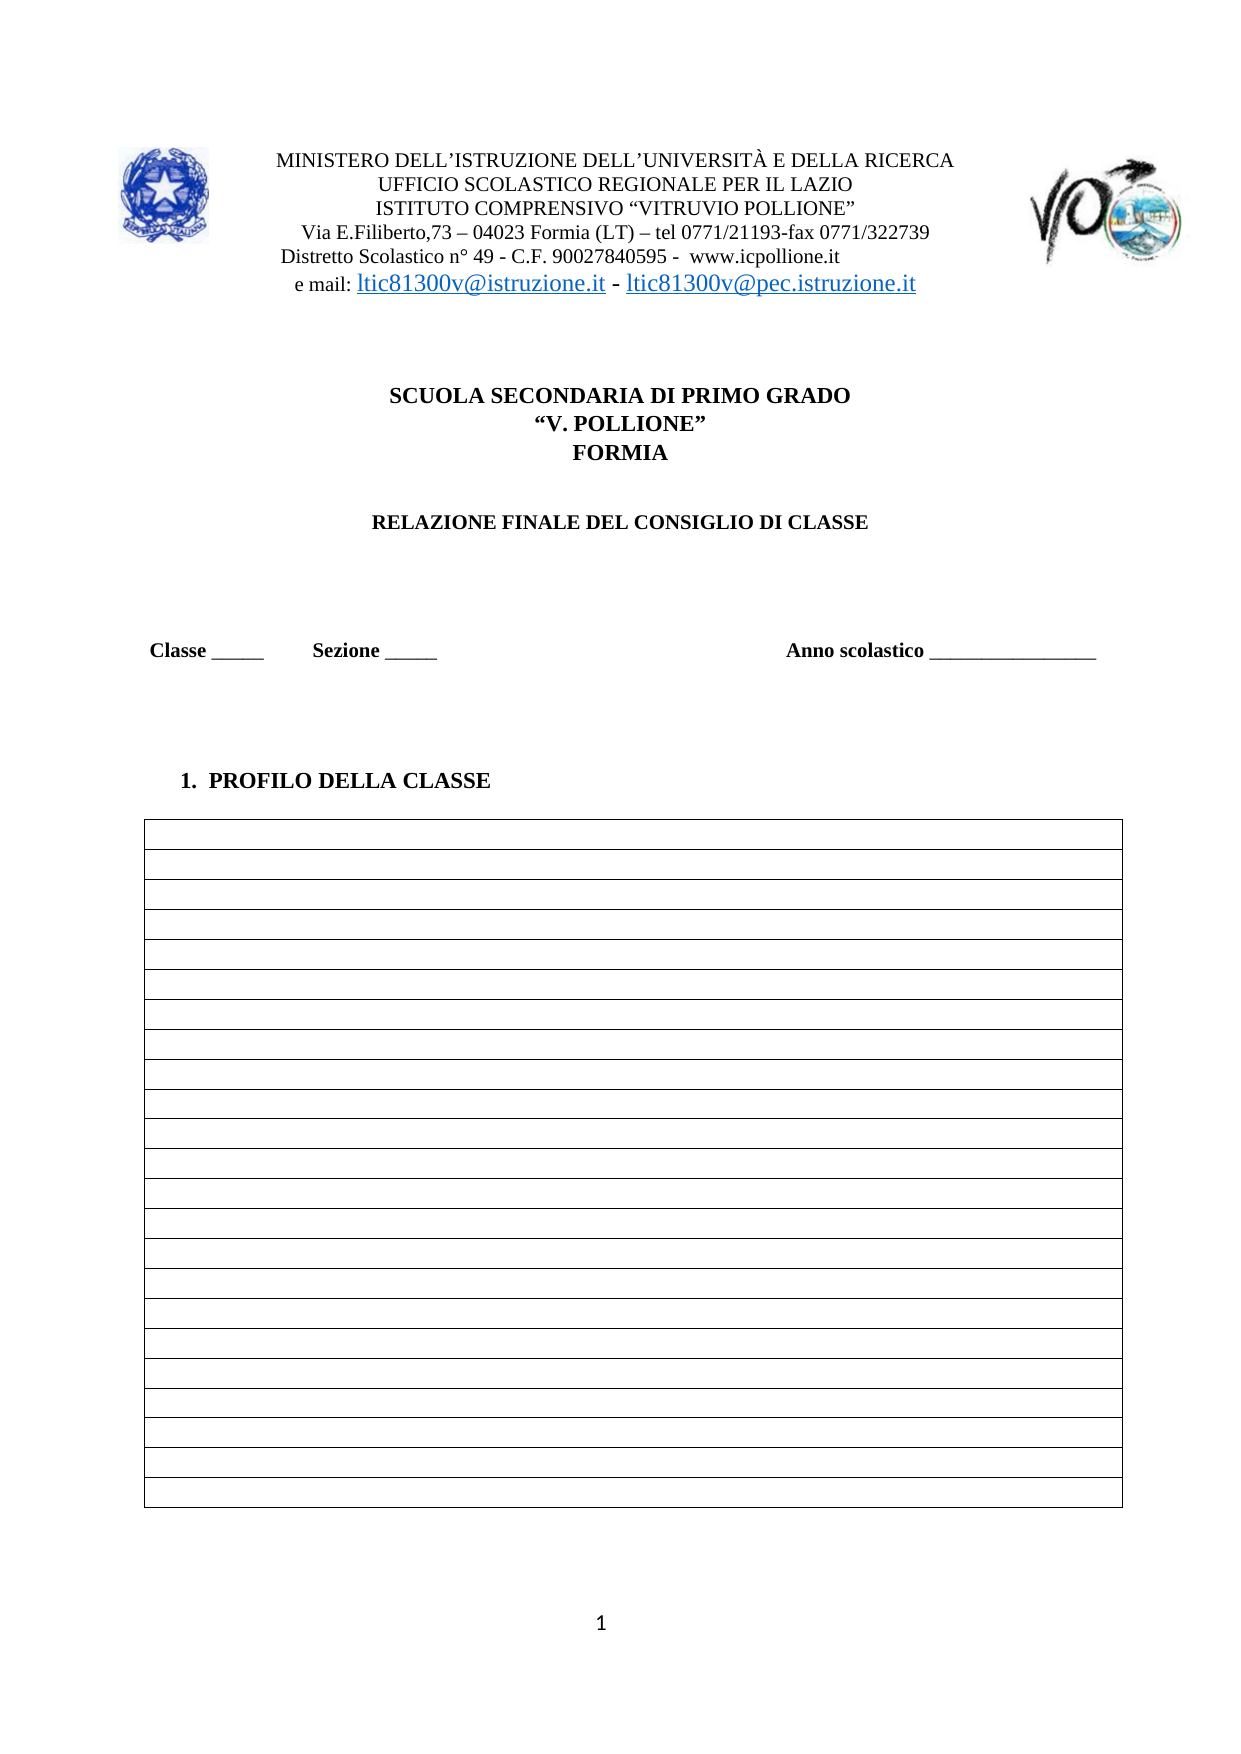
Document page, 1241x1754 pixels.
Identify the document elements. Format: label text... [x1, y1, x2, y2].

table_cell [145, 1209, 1122, 1238]
table_cell [145, 910, 1122, 939]
picture [118, 147, 210, 244]
table_cell [145, 1418, 1122, 1447]
table_cell [145, 1359, 1122, 1387]
table_cell [145, 1239, 1122, 1268]
table_cell [145, 1060, 1122, 1088]
text Via E.Filiberto,73 – 04023 Formia (LT) – tel 0771/21193-fax 0771/322739 [210, 220, 1021, 244]
table_cell [145, 1149, 1122, 1178]
table_cell [145, 1000, 1122, 1029]
text “V. POLLIONE” [118, 410, 1122, 437]
picture [1021, 147, 1196, 269]
text RELAZIONE FINALE DEL CONSIGLIO DI CLASSE [118, 510, 1122, 534]
table_cell [145, 970, 1122, 999]
table_cell [145, 1478, 1122, 1507]
list PROFILO DELLA CLASSE [180, 767, 1122, 793]
text UFFICIO SCOLASTICO REGIONALE PER IL LAZIO [210, 172, 1021, 196]
table_cell [145, 880, 1122, 909]
table_cell [145, 1179, 1122, 1208]
text MINISTERO DELL’ISTRUZIONE DELL’UNIVERSITÀ E DELLA RICERCA [210, 148, 1021, 172]
table_cell [145, 1030, 1122, 1058]
table_cell [145, 1090, 1122, 1118]
text e mail: ltic81300v@istruzione.it - ltic81300v@pec.istruzione.it [192, 268, 1122, 297]
table_cell [145, 850, 1122, 879]
table_cell [145, 1389, 1122, 1417]
table_cell [145, 940, 1122, 969]
table_cell [145, 1448, 1122, 1477]
text SCUOLA SECONDARIA DI PRIMO GRADO [118, 382, 1122, 408]
table_header [145, 820, 1122, 849]
table_cell [145, 1119, 1122, 1148]
table_cell [145, 1329, 1122, 1357]
text Classe _____ Sezione _____ Anno scolastico ________________ [118, 638, 1122, 662]
table_cell [145, 1269, 1122, 1298]
text Distretto Scolastico n° 49 - C.F. 90027840595 - www.icpollione.it [118, 244, 1021, 268]
table_cell [145, 1299, 1122, 1328]
text FORMIA [118, 439, 1122, 465]
text ISTITUTO COMPRENSIVO “VITRUVIO POLLIONE” [210, 196, 1021, 220]
